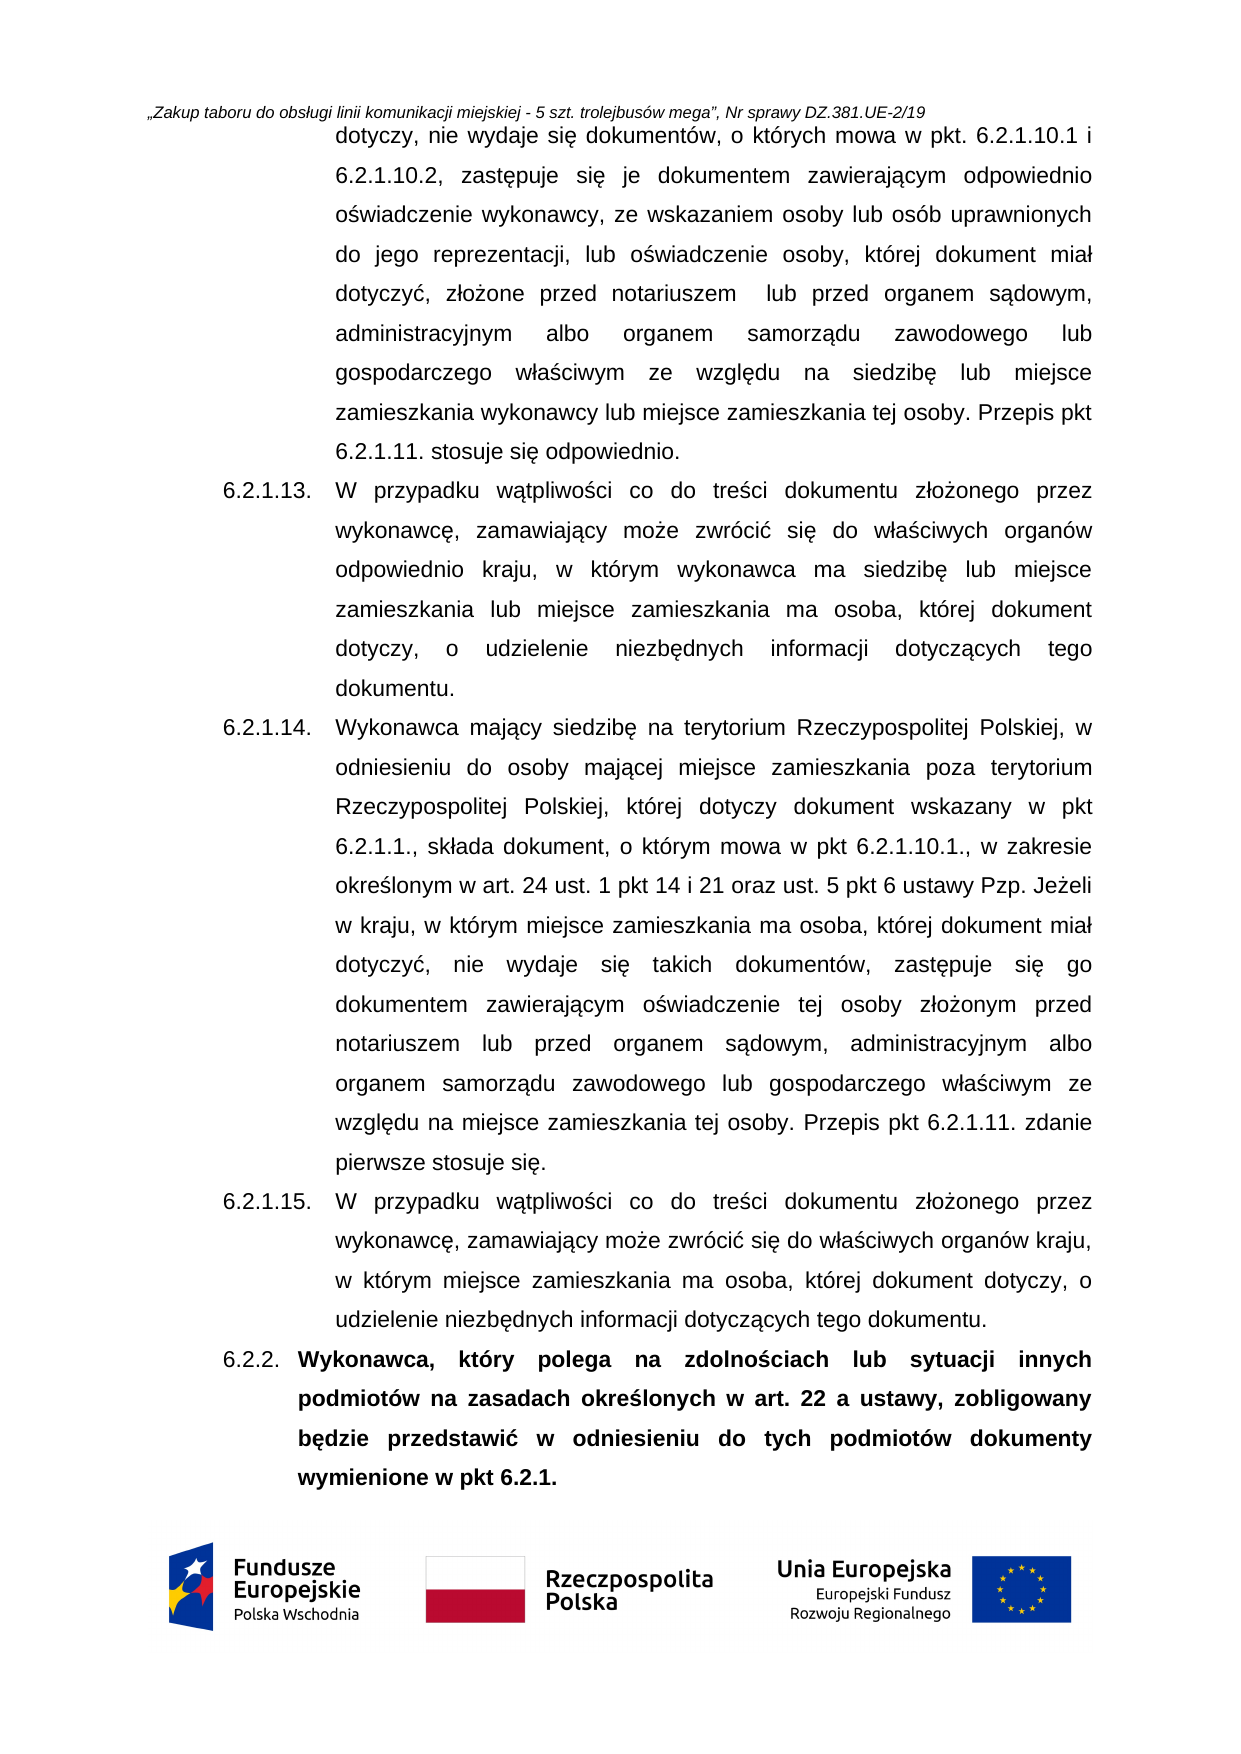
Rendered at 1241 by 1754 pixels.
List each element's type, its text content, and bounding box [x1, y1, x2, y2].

list W przypadku wątpliwości co do treści dokumentu złożonego przez wykonawcę, zamawiający może zwrócić się do właściwych organów kraju, w którym miejsce zamieszkania ma osoba, której dokument dotyczy, o udzielenie niezbędnych informacji dotyczących tego dokumentu. [223, 1188, 1093, 1333]
list W przypadku wątpliwości co do treści dokumentu złożonego przez wykonawcę, zamawiający może zwrócić się do właściwych organów odpowiednio kraju, w którym wykonawca ma siedzibę lub miejsce zamieszkania lub miejsce zamieszkania ma osoba, której dokument dotyczy, o udzielenie niezbędnych informacji dotyczących tego dokumentu. [223, 477, 1093, 701]
list Wykonawca, który polega na zdolnościach lub sytuacji innych podmiotów na zasadach określonych w art. 22 a ustawy, zobligowany będzie przedstawić w odniesieniu do tych podmiotów dokumenty wymienione w pkt 6.2.1. [223, 1346, 1093, 1491]
list Wykonawca mający siedzibę na terytorium Rzeczypospolitej Polskiej, w odniesieniu do osoby mającej miejsce zamieszkania poza terytorium Rzeczypospolitej Polskiej, której dotyczy dokument wskazany w pkt 6.2.1.1., składa dokument, o którym mowa w pkt 6.2.1.10.1., w zakresie określonym w art. 24 ust. 1 pkt 14 i 21 oraz ust. 5 pkt 6 ustawy Pzp. Jeżeli w kraju, w którym miejsce zamieszkania ma osoba, której dokument miał dotyczyć, nie wydaje się takich dokumentów, zastępuje się go dokumentem zawierającym oświadczenie tej osoby złożonym przed notariuszem lub przed organem sądowym, administracyjnym albo organem samorządu zawodowego lub gospodarczego właściwym ze względu na miejsce zamieszkania tej osoby. Przepis pkt 6.2.1.11. zdanie pierwsze stosuje się. [223, 714, 1093, 1175]
picture [147, 1520, 1093, 1653]
